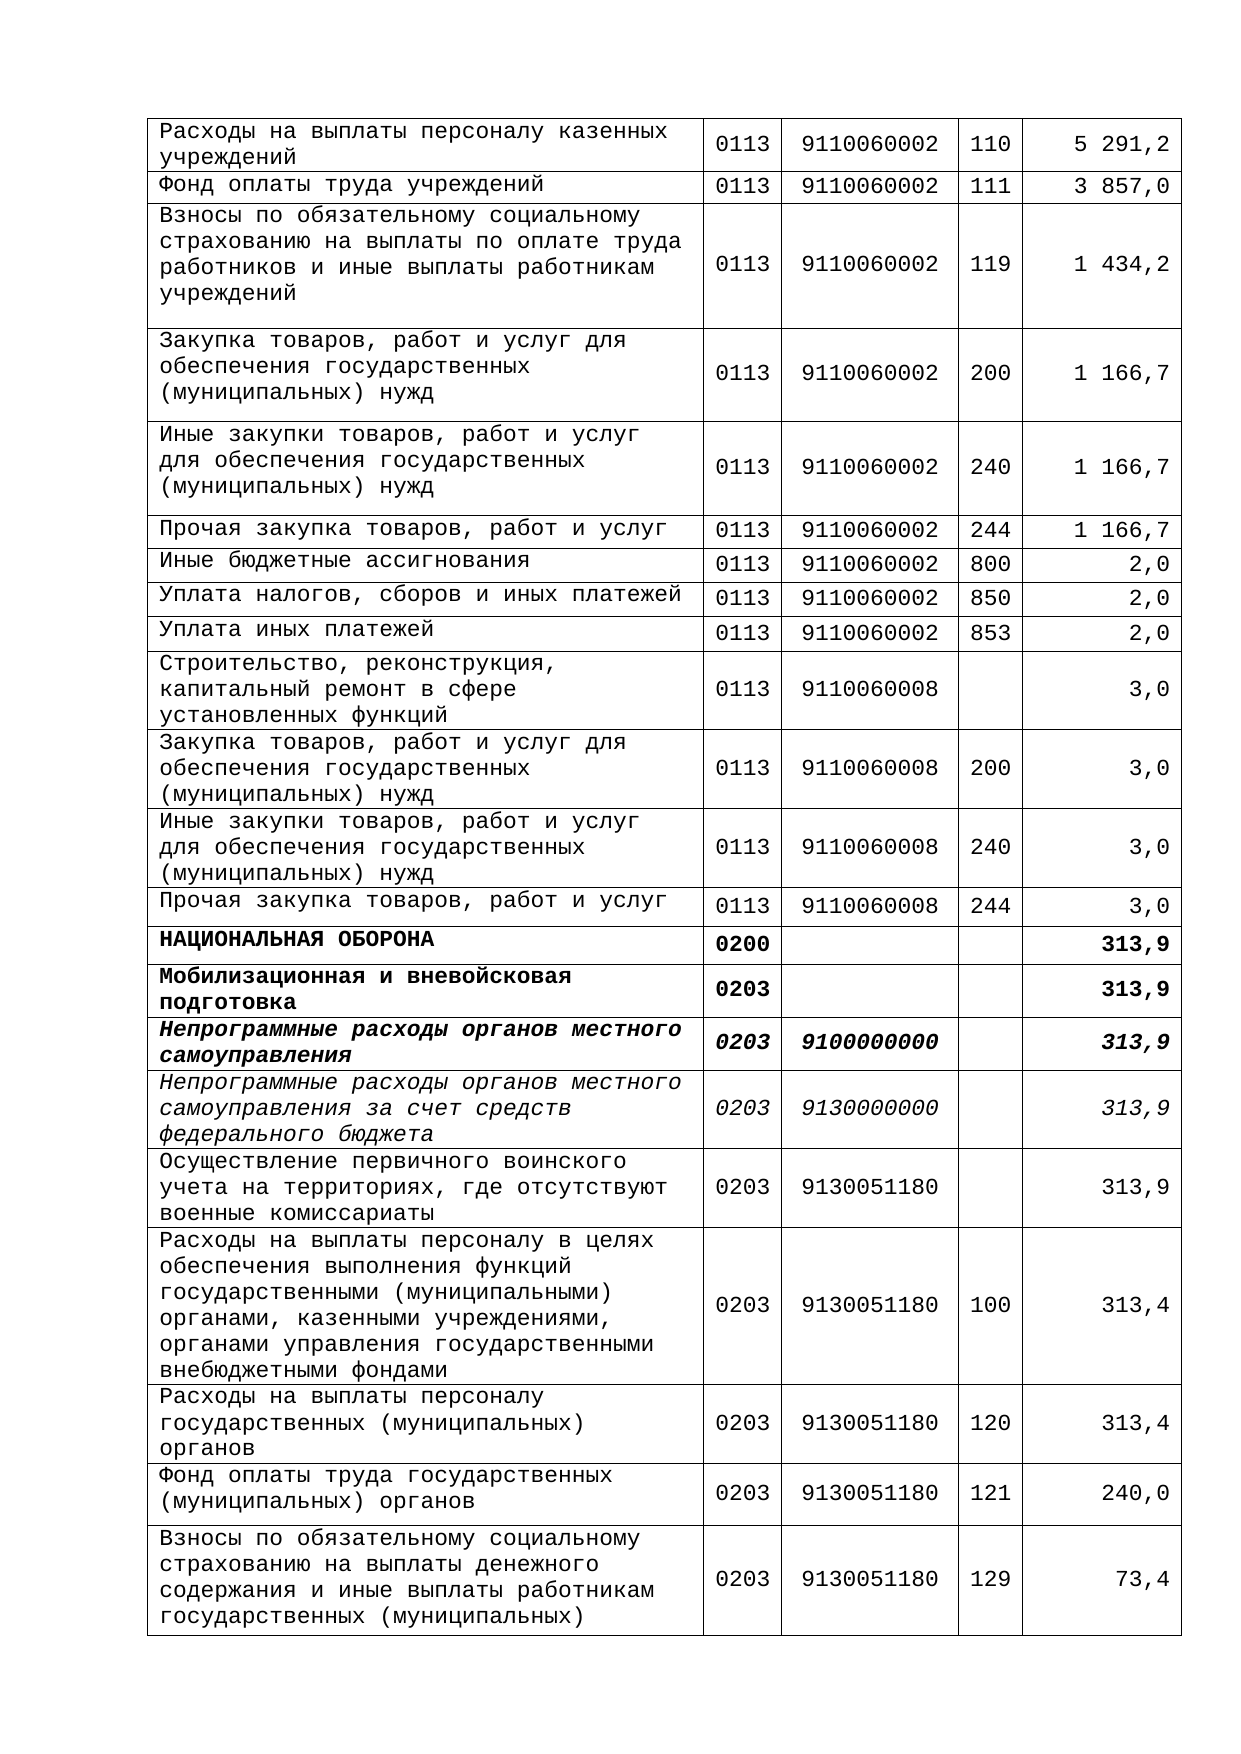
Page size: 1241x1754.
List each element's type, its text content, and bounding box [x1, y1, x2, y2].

table_cell 240 [959, 809, 1022, 887]
table_cell Осуществление первичного воинского учета на территориях, где отсутствуют военные комиссариаты [148, 1149, 703, 1227]
table_cell 313,4 [1023, 1228, 1181, 1384]
table_cell Непрограммные расходы органов местного самоуправления за счет средств федерального бюджета [148, 1071, 703, 1148]
table_cell [959, 965, 1022, 1017]
table_cell 244 [959, 516, 1022, 547]
table_cell 0113 [704, 652, 781, 729]
table_cell 9110060002 [782, 549, 958, 582]
table_cell 0113 [704, 172, 781, 202]
table_cell 9110060002 [782, 583, 958, 616]
table_cell 9110060008 [782, 652, 958, 729]
table_cell НАЦИОНАЛЬНАЯ ОБОРОНА [148, 927, 703, 964]
table_cell 313,9 [1023, 927, 1181, 964]
table_cell 9110060002 [782, 204, 958, 327]
table_cell 850 [959, 583, 1022, 616]
table_cell 110 [959, 119, 1022, 171]
table_cell Расходы на выплаты персоналу казенных учреждений [148, 119, 703, 171]
table_cell 0113 [704, 583, 781, 616]
table_cell 0203 [704, 1018, 781, 1069]
table_cell 1 166,7 [1023, 329, 1181, 421]
table_cell 2,0 [1023, 549, 1181, 582]
table_cell 100 [959, 1228, 1022, 1384]
table_cell Расходы на выплаты персоналу в целях обеспечения выполнения функций государственными (муниципальными) органами, казенными учреждениями, органами управления государственными внебюджетными фондами [148, 1228, 703, 1384]
table_cell Фонд оплаты труда учреждений [148, 172, 703, 202]
table_cell 2,0 [1023, 617, 1181, 651]
table_cell 3,0 [1023, 809, 1181, 887]
table_cell 9110060002 [782, 516, 958, 547]
table_cell 0113 [704, 617, 781, 651]
table_cell 0113 [704, 549, 781, 582]
table_cell 0200 [704, 927, 781, 964]
table_cell 9110060002 [782, 422, 958, 515]
table_cell Взносы по обязательному социальному страхованию на выплаты по оплате труда работников и иные выплаты работникам учреждений [148, 204, 703, 327]
table_cell Иные закупки товаров, работ и услуг для обеспечения государственных (муниципальных) нужд [148, 809, 703, 887]
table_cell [148, 1526, 703, 1635]
table_cell Уплата налогов, сборов и иных платежей [148, 583, 703, 616]
table_cell 200 [959, 730, 1022, 808]
table_cell 9110060002 [782, 617, 958, 651]
table_cell 0113 [704, 329, 781, 421]
table_cell 0203 [704, 1464, 781, 1525]
table_cell 0113 [704, 119, 781, 171]
table_cell 9110060008 [782, 888, 958, 926]
table_cell 9130051180 [782, 1149, 958, 1227]
table_cell 244 [959, 888, 1022, 926]
table_cell 313,9 [1023, 965, 1181, 1017]
table_cell 1 166,7 [1023, 516, 1181, 547]
table_cell 0203 [704, 965, 781, 1017]
table_cell 9110060008 [782, 730, 958, 808]
table_cell Закупка товаров, работ и услуг для обеспечения государственных (муниципальных) нужд [148, 730, 703, 808]
table_cell 9100000000 [782, 1018, 958, 1069]
table_cell 3,0 [1023, 652, 1181, 729]
table_cell 129 [959, 1526, 1022, 1635]
table_cell 120 [959, 1385, 1022, 1463]
table_cell 5 291,2 [1023, 119, 1181, 171]
table_cell 3,0 [1023, 730, 1181, 808]
table_cell 0203 [704, 1071, 781, 1148]
table_cell 0203 [704, 1228, 781, 1384]
table_cell Фонд оплаты труда государственных (муниципальных) органов [148, 1464, 703, 1525]
table_cell 0203 [704, 1385, 781, 1463]
table_cell [782, 927, 958, 964]
table_cell [959, 1018, 1022, 1069]
table_cell 9110060002 [782, 329, 958, 421]
table_cell 9110060002 [782, 119, 958, 171]
table_cell 313,9 [1023, 1071, 1181, 1148]
table_cell 0203 [704, 1526, 781, 1635]
table_cell Иные бюджетные ассигнования [148, 549, 703, 582]
table_cell 0203 [704, 1149, 781, 1227]
table_cell Прочая закупка товаров, работ и услуг [148, 888, 703, 926]
table_cell 9130051180 [782, 1385, 958, 1463]
table_cell 1 434,2 [1023, 204, 1181, 327]
table_cell [782, 965, 958, 1017]
table_cell 1 166,7 [1023, 422, 1181, 515]
table_cell 240,0 [1023, 1464, 1181, 1525]
table_cell Непрограммные расходы органов местного самоуправления [148, 1018, 703, 1069]
table_cell [959, 652, 1022, 729]
table_cell [959, 1149, 1022, 1227]
table_cell 313,4 [1023, 1385, 1181, 1463]
table_cell 2,0 [1023, 583, 1181, 616]
table_cell 3,0 [1023, 888, 1181, 926]
table_cell 0113 [704, 809, 781, 887]
table_cell 0113 [704, 730, 781, 808]
table_cell 9110060002 [782, 172, 958, 202]
table_cell 0113 [704, 888, 781, 926]
table_cell 313,9 [1023, 1149, 1181, 1227]
table_cell 0113 [704, 204, 781, 327]
table_cell 240 [959, 422, 1022, 515]
table_cell 853 [959, 617, 1022, 651]
table_cell 73,4 [1023, 1526, 1181, 1635]
table_cell 9130051180 [782, 1228, 958, 1384]
table_cell Расходы на выплаты персоналу государственных (муниципальных) органов [148, 1385, 703, 1463]
table_cell Мобилизационная и вневойсковая подготовка [148, 965, 703, 1017]
table_cell 200 [959, 329, 1022, 421]
table_cell [959, 1071, 1022, 1148]
table_cell 9130000000 [782, 1071, 958, 1148]
table_cell 119 [959, 204, 1022, 327]
table_cell 9130051180 [782, 1464, 958, 1525]
table_cell Закупка товаров, работ и услуг для обеспечения государственных (муниципальных) нужд [148, 329, 703, 421]
table_cell Уплата иных платежей [148, 617, 703, 651]
table_cell 313,9 [1023, 1018, 1181, 1069]
table_cell 111 [959, 172, 1022, 202]
table_cell 121 [959, 1464, 1022, 1525]
table_cell 800 [959, 549, 1022, 582]
table_cell 3 857,0 [1023, 172, 1181, 202]
table_cell 0113 [704, 516, 781, 547]
table_cell Прочая закупка товаров, работ и услуг [148, 516, 703, 547]
table_cell [959, 927, 1022, 964]
table_cell Строительство, реконструкция, капитальный ремонт в сфере установленных функций [148, 652, 703, 729]
table_cell Иные закупки товаров, работ и услуг для обеспечения государственных (муниципальных) нужд [148, 422, 703, 515]
table_cell 0113 [704, 422, 781, 515]
table_cell 9110060008 [782, 809, 958, 887]
table_cell 9130051180 [782, 1526, 958, 1635]
